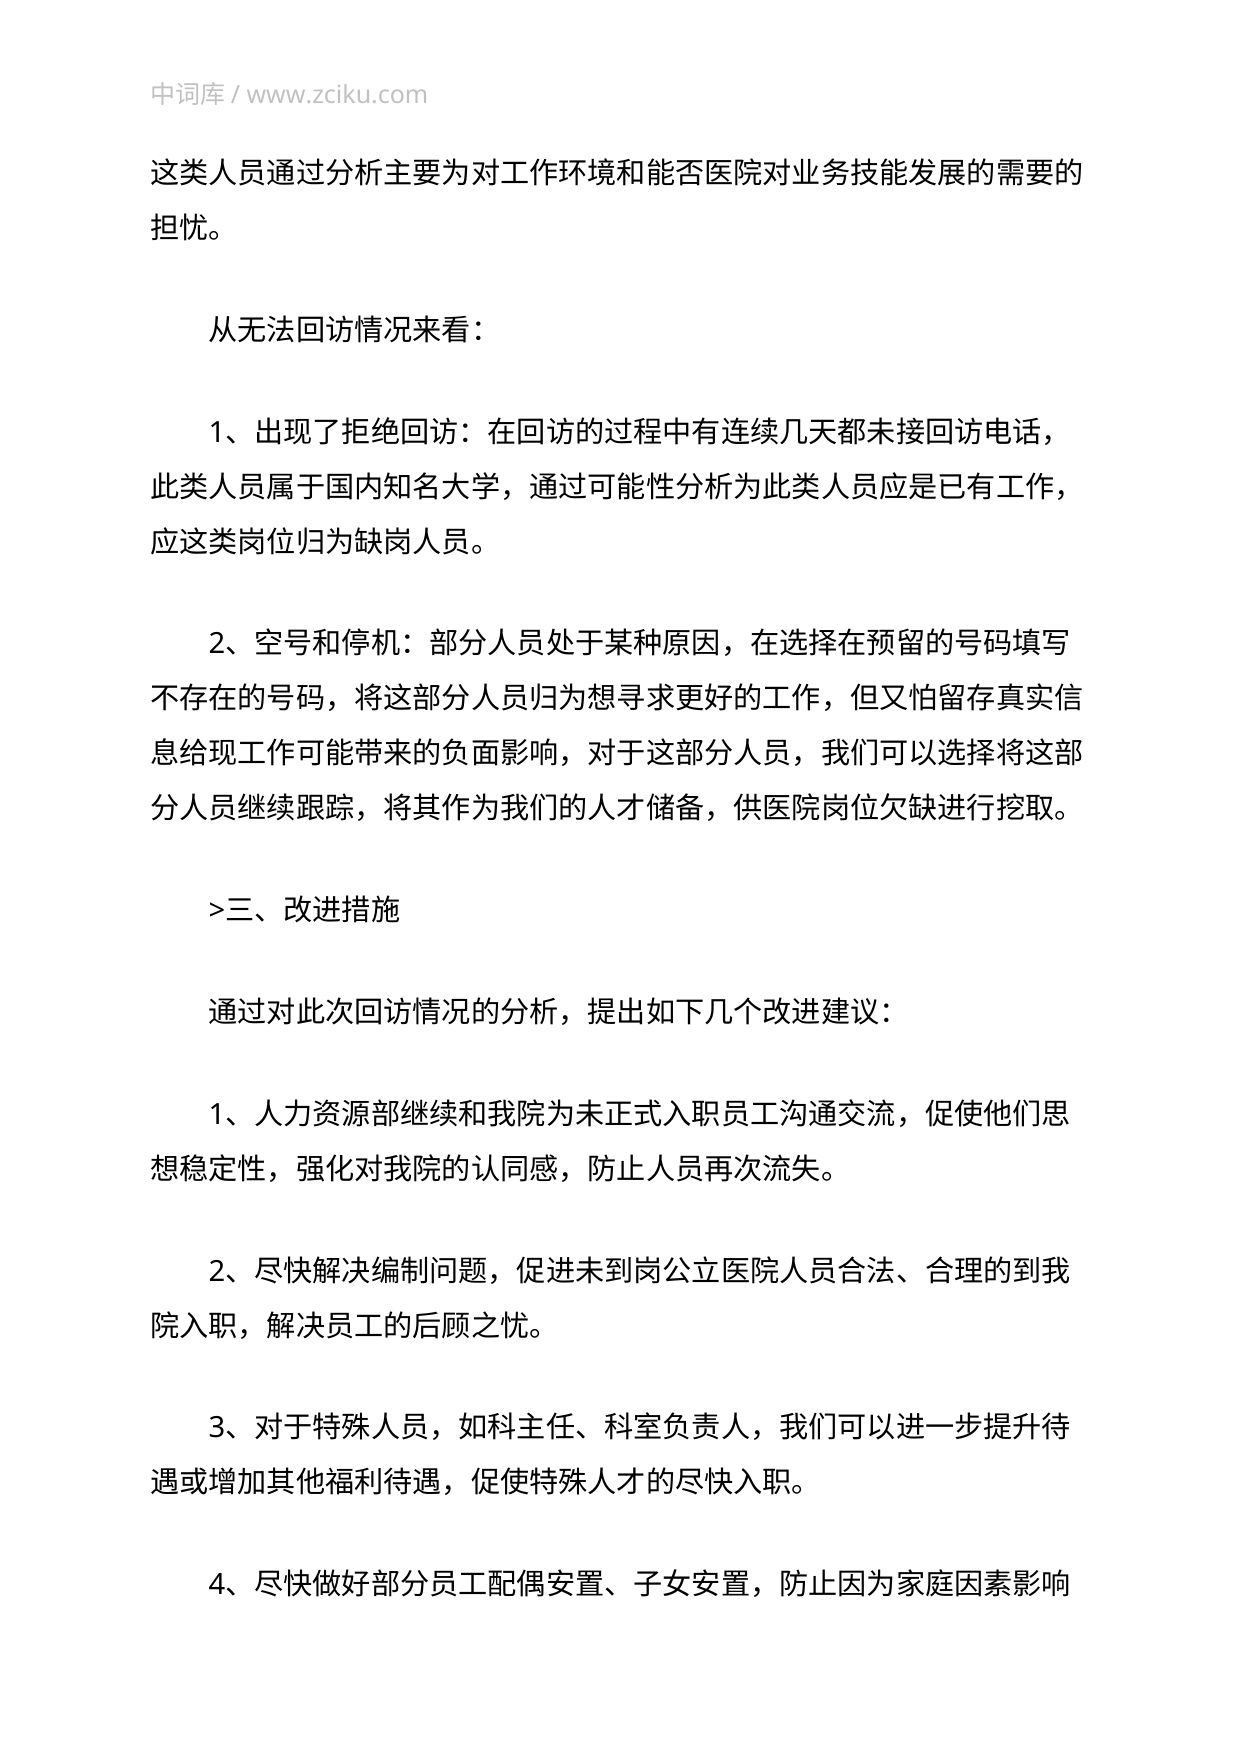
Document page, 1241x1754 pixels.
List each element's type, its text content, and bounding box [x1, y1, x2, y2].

text 1、人力资源部继续和我院为未正式入职员工沟通交流，促使他们思想稳定性，强化对我院的认同感，防止人员再次流失。 [150, 1090, 1090, 1188]
text 1、出现了拒绝回访：在回访的过程中有连续几天都未接回访电话，此类人员属于国内知名大学，通过可能性分析为此类人员应是已有工作，应这类岗位归为缺岗人员。 [150, 408, 1090, 561]
text 3、对于特殊人员，如科主任、科室负责人，我们可以进一步提升待遇或增加其他福利待遇，促使特殊人才的尽快入职。 [150, 1404, 1090, 1501]
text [150, 1561, 1090, 1603]
text 通过对此次回访情况的分析，提出如下几个改进建议： [150, 989, 1090, 1031]
text >三、改进措施 [150, 887, 1090, 929]
text 从无法回访情况来看： [150, 307, 1090, 349]
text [150, 150, 1090, 247]
text 2、空号和停机：部分人员处于某种原因，在选择在预留的号码填写不存在的号码，将这部分人员归为想寻求更好的工作，但又怕留存真实信息给现工作可能带来的负面影响，对于这部分人员，我们可以选择将这部分人员继续跟踪，将其作为我们的人才储备，供医院岗位欠缺进行挖取。 [150, 620, 1090, 827]
text 2、尽快解决编制问题，促进未到岗公立医院人员合法、合理的到我院入职，解决员工的后顾之忧。 [150, 1247, 1090, 1344]
